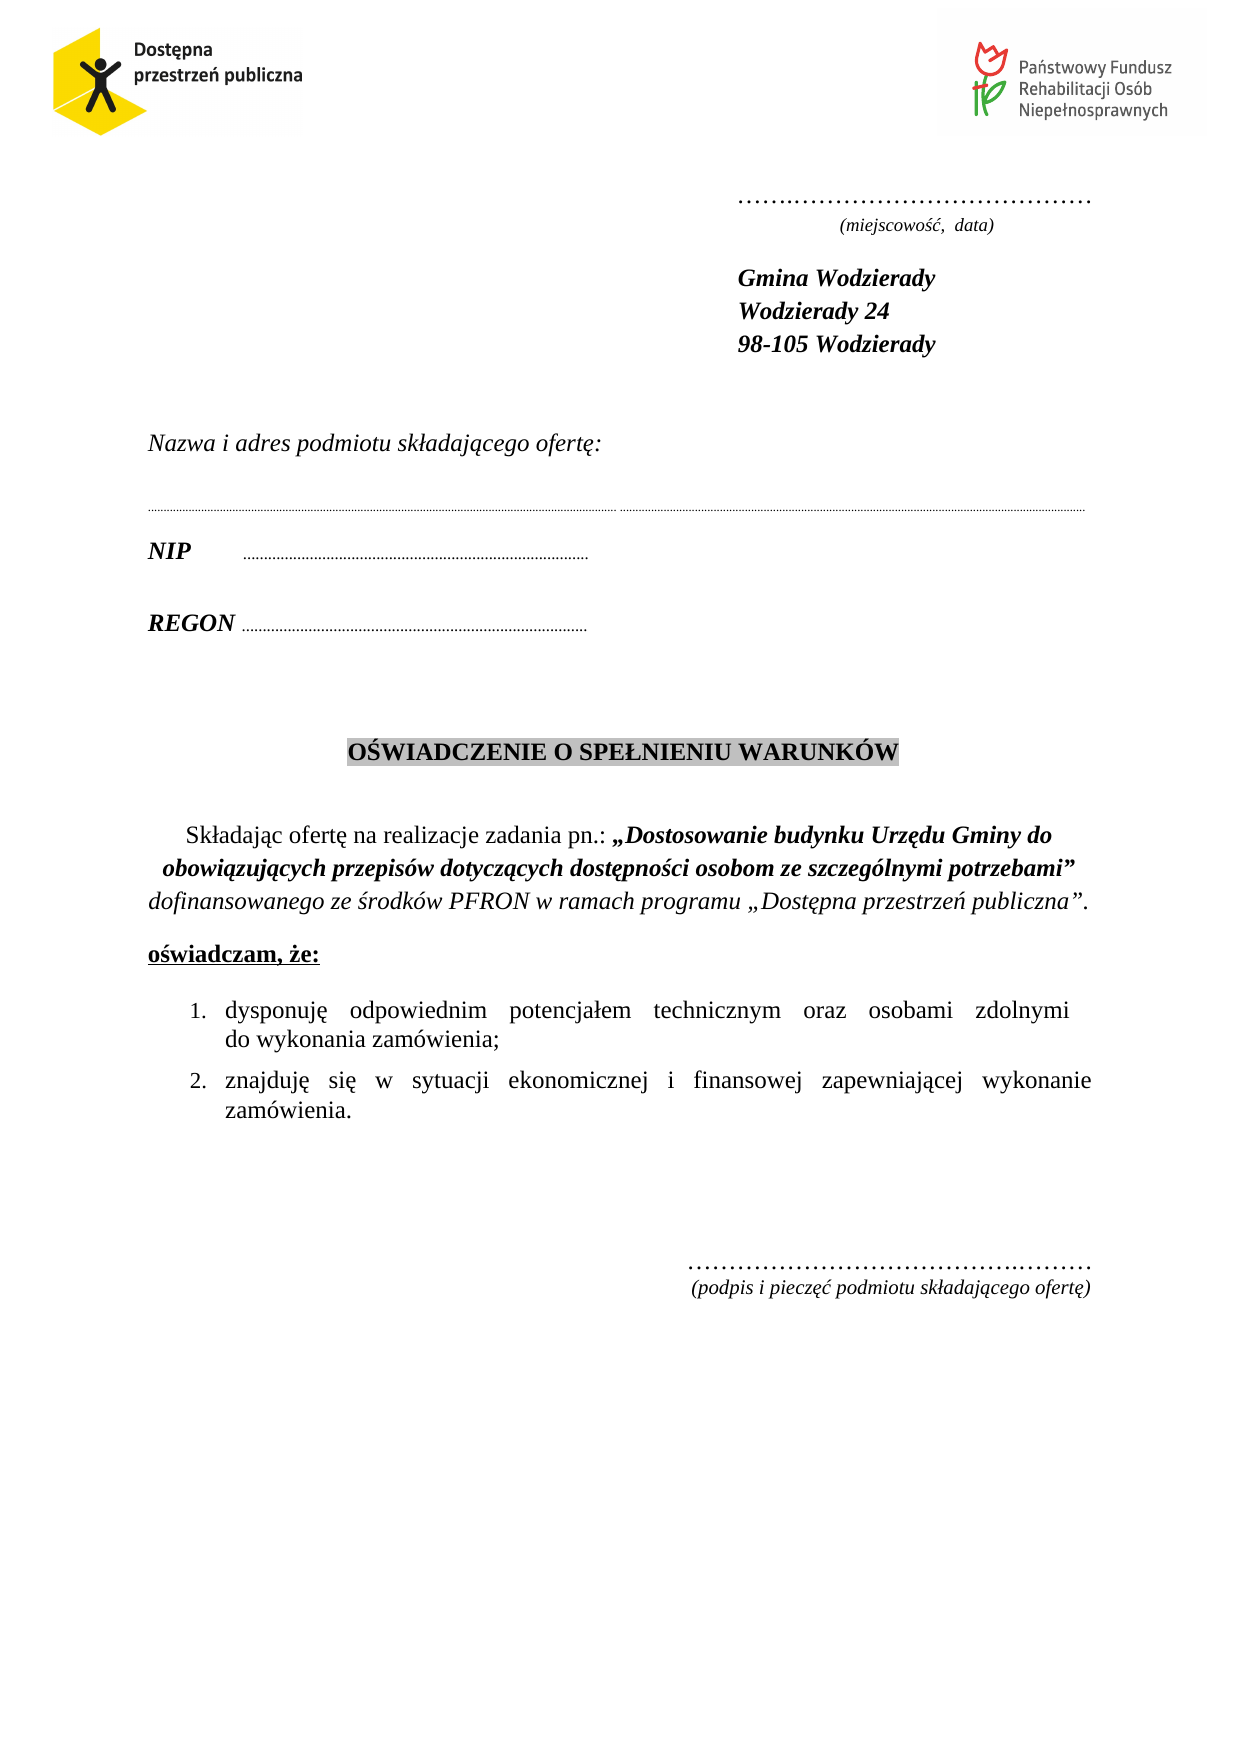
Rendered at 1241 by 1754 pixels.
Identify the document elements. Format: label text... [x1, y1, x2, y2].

text …….……………………………… [148, 181, 1093, 209]
text Składając ofertę na realizacje zadania pn.: „Dostosowanie budynku Urzędu Gminy do obowiązujących przepisów dotyczących dostępności osobom ze szczególnymi potrzebami” dofinansowanego ze środków PFRON w ramach programu „Dostępna przestrzeń publiczna”. [148, 820, 1093, 915]
text Nazwa i adres podmiotu składającego ofertę: [148, 428, 1093, 457]
text REGON ................................................................................... [148, 608, 1085, 637]
text 98-105 Wodzierady [738, 329, 1093, 358]
text OŚWIADCZENIE O SPEŁNIENIU WARUNKÓW [154, 737, 1093, 766]
text ………………………………….……… [148, 1246, 1093, 1275]
text oświadczam, że: [148, 944, 1093, 967]
list znajduję się w sytuacji ekonomicznej i finansowej zapewniającej wykonanie zamówienia. [189, 1066, 1093, 1124]
picture [52, 27, 304, 137]
list dysponuję odpowiednim potencjałem technicznym oraz osobami zdolnymi do wykonania zamówienia; [189, 995, 1093, 1053]
text NIP ................................................................................... [148, 536, 1085, 565]
text Wodzierady 24 [738, 296, 1093, 325]
text Gmina Wodzierady [738, 263, 1093, 292]
text (podpis i pieczęć podmiotu składającego ofertę) [148, 1275, 1093, 1299]
text (miejscowość, data) [797, 214, 1093, 235]
